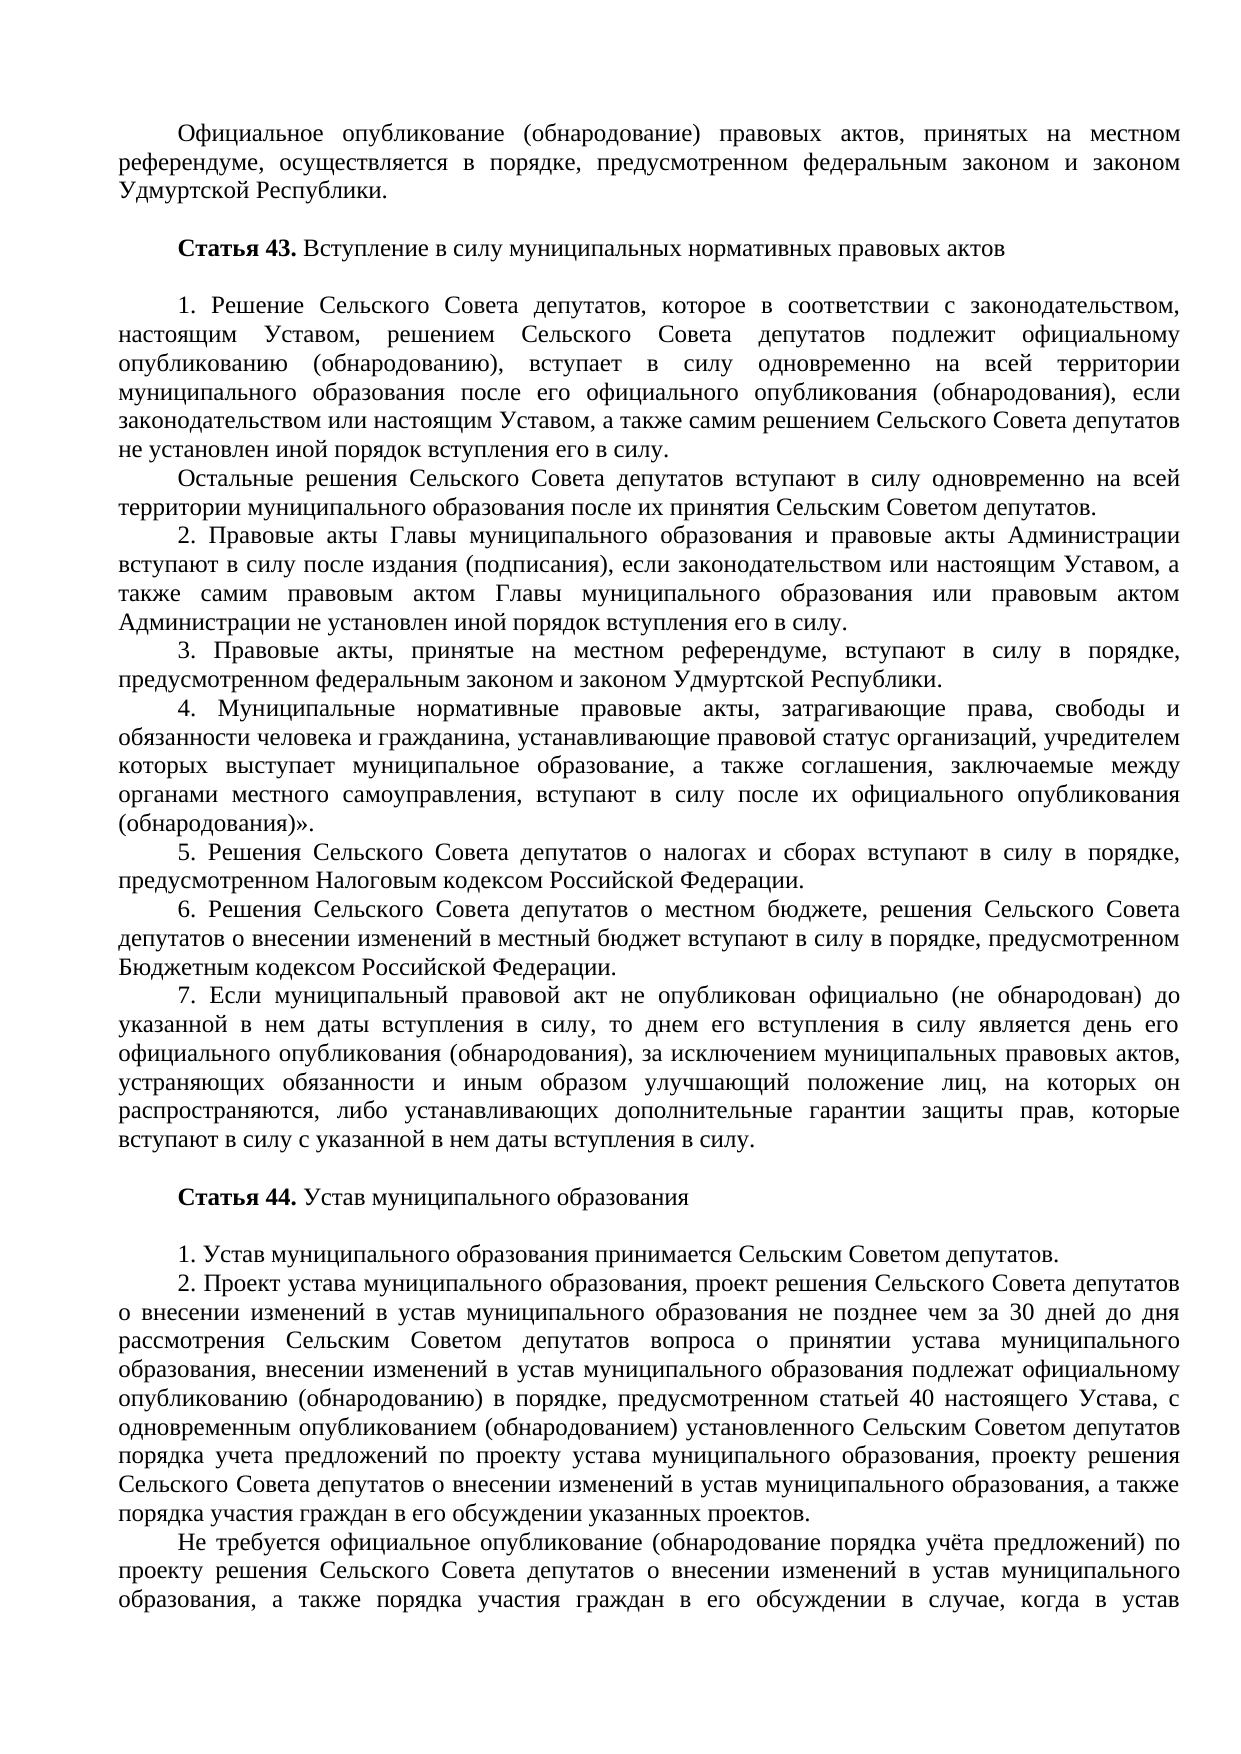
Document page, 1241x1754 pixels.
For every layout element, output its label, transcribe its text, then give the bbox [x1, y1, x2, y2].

text 2. Проект устава муниципального образования, проект решения Сельского Совета депутатов о внесении изменений в устав муниципального образования не позднее чем за 30 дней до дня рассмотрения Сельским Советом депутатов вопроса о принятии устава муниципального образования, внесении изменений в устав муниципального образования подлежат официальному опубликованию (обнародованию) в порядке, предусмотренном статьей 40 настоящего Устава, с одновременным опубликованием (обнародованием) установленного Сельским Советом депутатов порядка учета предложений по проекту устава муниципального образования, проекту решения Сельского Совета депутатов о внесении изменений в устав муниципального образования, а также порядка участия граждан в его обсуждении указанных проектов. [118, 1268, 1181, 1527]
text 7. Если муниципальный правовой акт не опубликован официально (не обнародован) до указанной в нем даты вступления в силу, то днем его вступления в силу является день его официального опубликования (обнародования), за исключением муниципальных правовых актов, устраняющих обязанности и иным образом улучшающий положение лиц, на которых он распространяются, либо устанавливающих дополнительные гарантии защиты прав, которые вступают в силу с указанной в нем даты вступления в силу. [118, 981, 1181, 1153]
text 2. Правовые акты Главы муниципального образования и правовые акты Администрации вступают в силу после издания (подписания), если законодательством или настоящим Уставом, а также самим правовым актом Главы муниципального образования или правовым актом Администрации не установлен иной порядок вступления его в силу. [118, 521, 1181, 636]
text Официальное опубликование (обнародование) правовых актов, принятых на местном референдуме, осуществляется в порядке, предусмотренном федеральным законом и законом Удмуртской Республики. [118, 118, 1181, 204]
text Остальные решения Сельского Совета депутатов вступают в силу одновременно на всей территории муниципального образования после их принятия Сельским Советом депутатов. [118, 463, 1181, 521]
text 6. Решения Сельского Совета депутатов о местном бюджете, решения Сельского Совета депутатов о внесении изменений в местный бюджет вступают в силу в порядке, предусмотренном Бюджетным кодексом Российской Федерации. [118, 894, 1181, 981]
text Статья 44. Устав муниципального образования [118, 1182, 1181, 1211]
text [118, 1527, 1181, 1613]
text Статья 43. Вступление в силу муниципальных нормативных правовых актов [118, 233, 1181, 262]
text 3. Правовые акты, принятые на местном референдуме, вступают в силу в порядке, предусмотренном федеральным законом и законом Удмуртской Республики. [118, 636, 1181, 693]
text 4. Муниципальные нормативные правовые акты, затрагивающие права, свободы и обязанности человека и гражданина, устанавливающие правовой статус организаций, учредителем которых выступает муниципальное образование, а также соглашения, заключаемые между органами местного самоуправления, вступают в силу после их официального опубликования (обнародования)». [118, 693, 1181, 837]
text 1. Устав муниципального образования принимается Сельским Советом депутатов. [118, 1239, 1181, 1268]
text 1. Решение Сельского Совета депутатов, которое в соответствии с законодательством, настоящим Уставом, решением Сельского Совета депутатов подлежит официальному опубликованию (обнародованию), вступает в силу одновременно на всей территории муниципального образования после его официального опубликования (обнародования), если законодательством или настоящим Уставом, а также самим решением Сельского Совета депутатов не установлен иной порядок вступления его в силу. [118, 291, 1181, 463]
text 5. Решения Сельского Совета депутатов о налогах и сборах вступают в силу в порядке, предусмотренном Налоговым кодексом Российской Федерации. [118, 837, 1181, 894]
